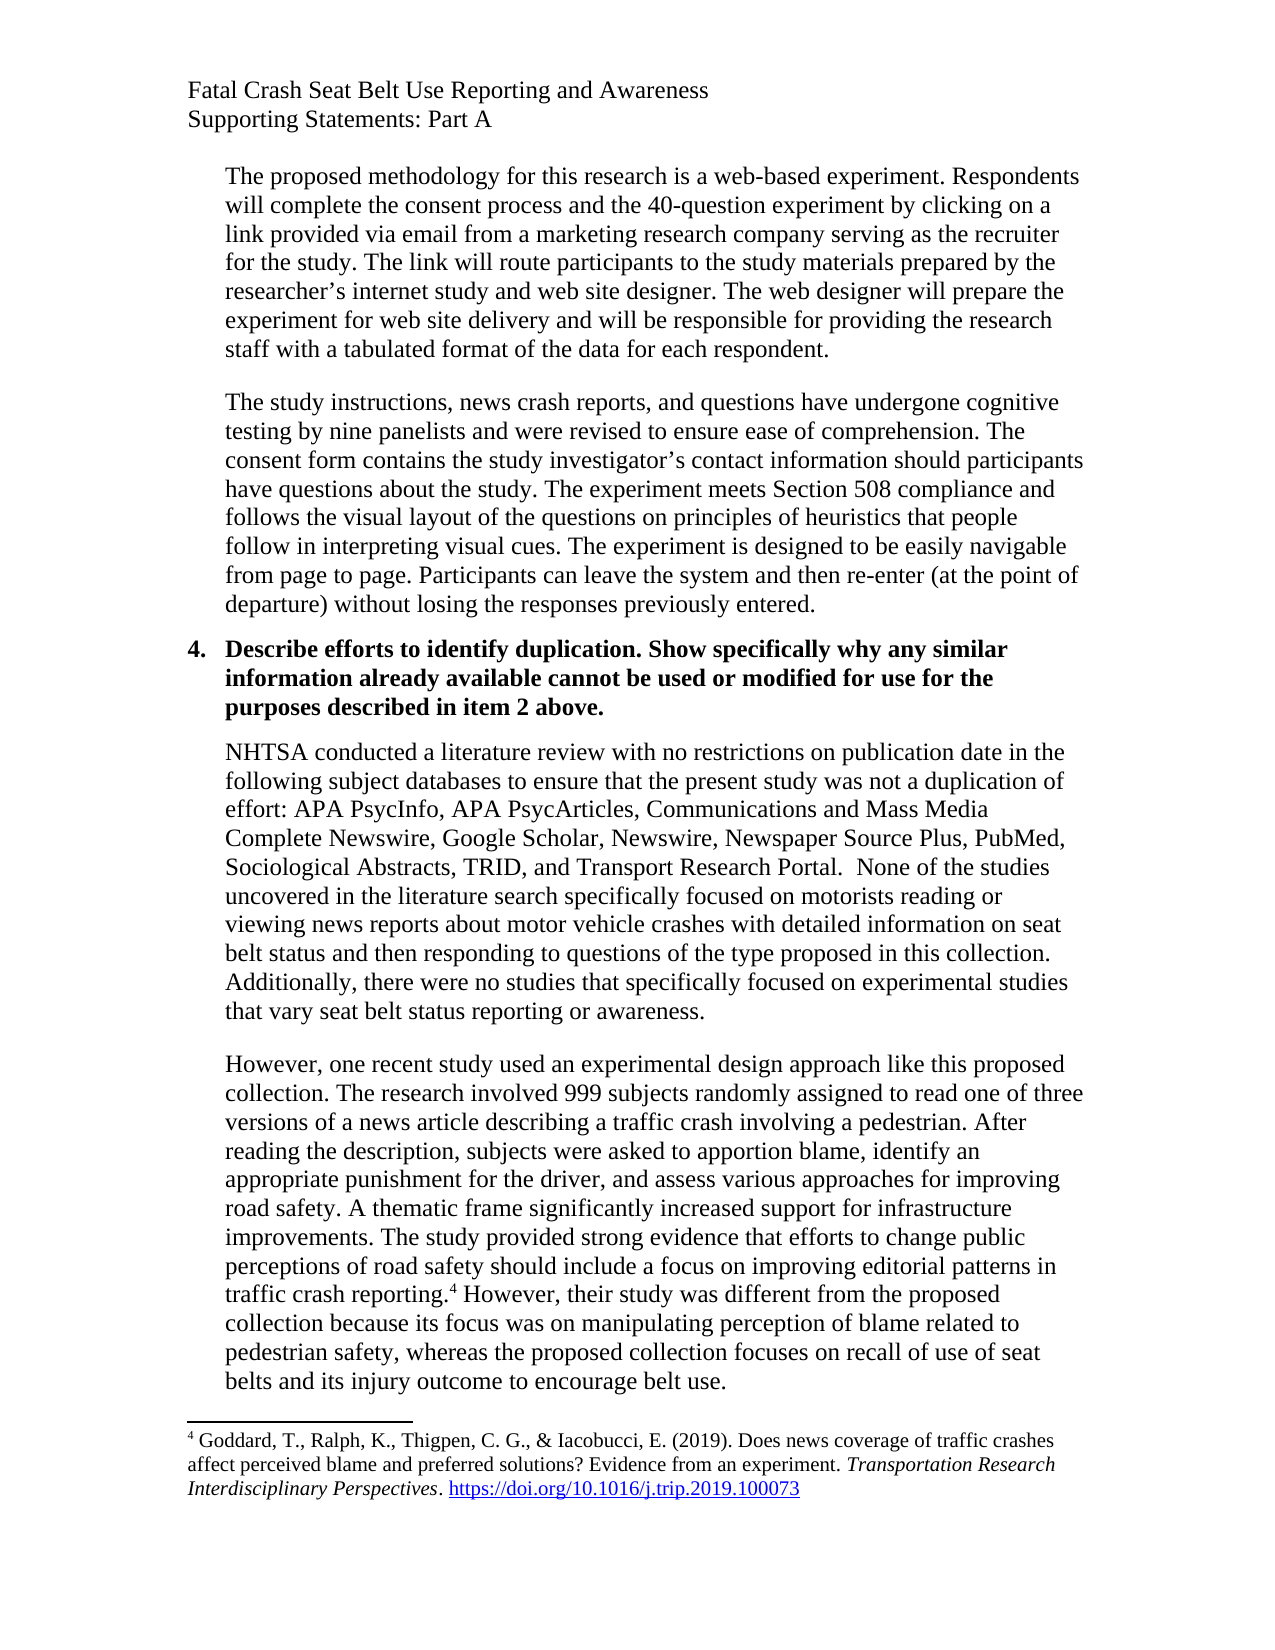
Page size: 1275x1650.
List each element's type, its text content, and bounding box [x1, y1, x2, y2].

text 4. Describe efforts to identify duplication. Show specifically why any similar information already available cannot be used or modified for use for the purposes described in item 2 above. [187, 634, 1087, 720]
text NHTSA conducted a literature review with no restrictions on publication date in the following subject databases to ensure that the present study was not a duplication of effort: APA PsycInfo, APA PsycArticles, Communications and Mass Media Complete Newswire, Google Scholar, Newswire, Newspaper Source Plus, PubMed, Sociological Abstracts, TRID, and Transport Research Portal. None of the studies uncovered in the literature search specifically focused on motorists reading or viewing news reports about motor vehicle crashes with detailed information on seat belt status and then responding to questions of the type proposed in this collection. Additionally, there were no studies that specifically focused on experimental studies that vary seat belt status reporting or awareness. [225, 737, 1087, 1024]
text However, one recent study used an experimental design approach like this proposed collection. The research involved 999 subjects randomly assigned to read one of three versions of a news article describing a traffic crash involving a pedestrian. After reading the description, subjects were asked to apportion blame, identify an appropriate punishment for the driver, and assess various approaches for improving road safety. A thematic frame significantly increased support for infrastructure improvements. The study provided strong evidence that efforts to change public perceptions of road safety should include a focus on improving editorial patterns in traffic crash reporting. However, their study was different from the proposed collection because its focus was on manipulating perception of blame related to pedestrian safety, whereas the proposed collection focuses on recall of use of seat belts and its injury outcome to encourage belt use. [225, 1049, 1087, 1394]
text The study instructions, news crash reports, and questions have undergone cognitive testing by nine panelists and were revised to ensure ease of comprehension. The consent form contains the study investigator’s contact information should participants have questions about the study. The experiment meets Section 508 compliance and follows the visual layout of the questions on principles of heuristics that people follow in interpreting visual cues. The experiment is designed to be easily navigable from page to page. Participants can leave the system and then re-enter (at the point of departure) without losing the responses previously entered. [225, 387, 1087, 617]
text The proposed methodology for this research is a web-based experiment. Respondents will complete the consent process and the 40-question experiment by clicking on a link provided via email from a marketing research company serving as the recruiter for the study. The link will route participants to the study materials prepared by the researcher’s internet study and web site designer. The web designer will prepare the experiment for web site delivery and will be responsible for providing the research staff with a tabulated format of the data for each respondent. [225, 161, 1087, 362]
